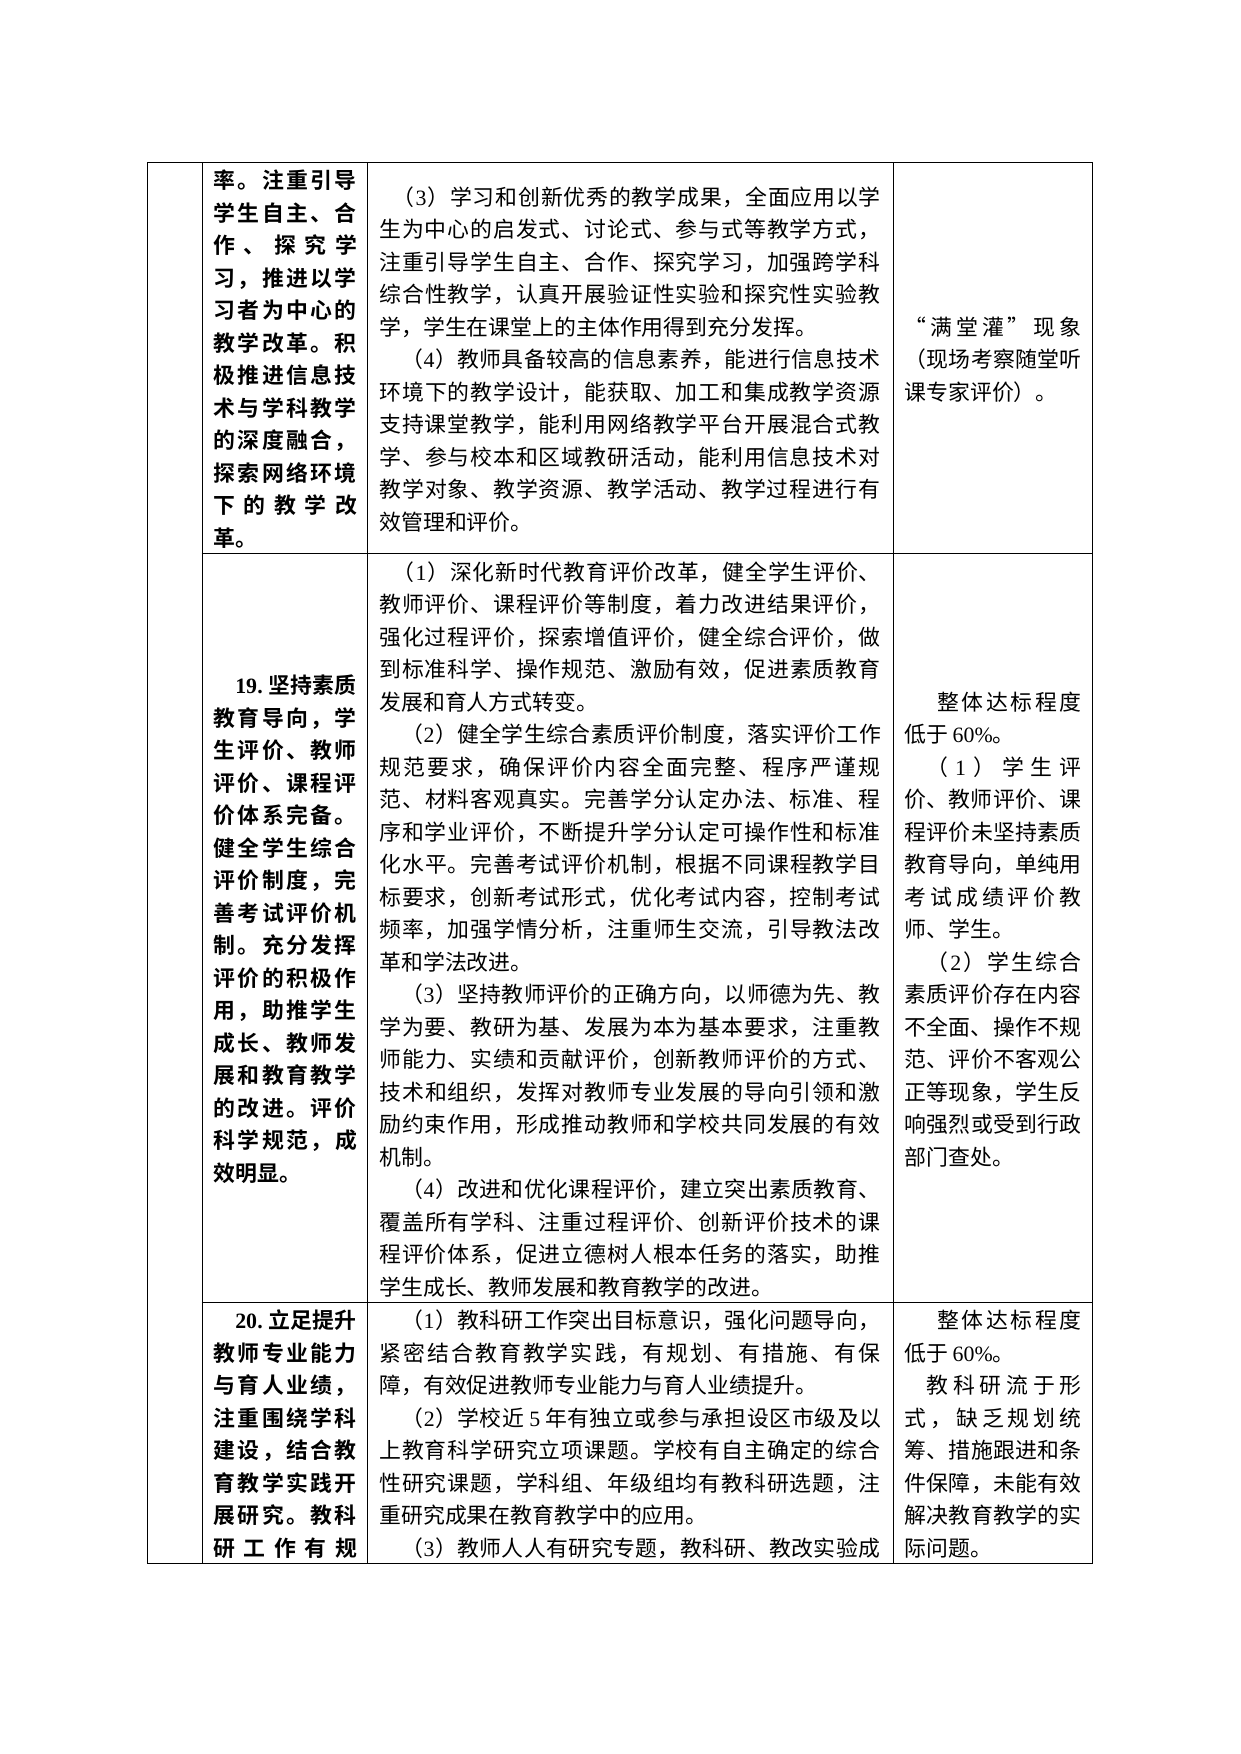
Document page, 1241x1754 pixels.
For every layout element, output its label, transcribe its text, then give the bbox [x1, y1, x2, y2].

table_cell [368, 1303, 893, 1563]
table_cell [203, 163, 367, 553]
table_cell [203, 1303, 367, 1563]
table_cell （1）深化新时代教育评价改革，健全学生评价、教师评价、课程评价等制度，着力改进结果评价，强化过程评价，探索增值评价，健全综合评价，做到标准科学、操作规范、激励有效，促进素质教育发展和育人方式转变。 （2）健全学生综合素质评价制度，落实评价工作规范要求，确保评价内容全面完整、程序严谨规范、材料客观真实。完善学分认定办法、标准、程序和学业评价，不断提升学分认定可操作性和标准化水平。完善考试评价机制，根据不同课程教学目标要求，创新考试形式，优化考试内容，控制考试频率，加强学情分析，注重师生交流，引导教法改革和学法改进。 （3）坚持教师评价的正确方向，以师德为先、教学为要、教研为基、发展为本为基本要求，注重教师能力、实绩和贡献评价，创新教师评价的方式、技术和组织，发挥对教师专业发展的导向引领和激励约束作用，形成推动教师和学校共同发展的有效机制。 （4）改进和优化课程评价，建立突出素质教育、覆盖所有学科、注重过程评价、创新评价技术的课程评价体系，促进立德树人根本任务的落实，助推学生成长、教师发展和教育教学的改进。 [368, 554, 893, 1302]
table_cell 整体达标程度低于60%。 （1）学生评价、教师评价、课程评价未坚持素质教育导向，单纯用考试成绩评价教师、学生。 （2）学生综合素质评价存在内容不全面、操作不规范、评价不客观公正等现象，学生反响强烈或受到行政部门查处。 [894, 554, 1092, 1302]
table_cell 19. 坚持素质教育导向，学生评价、教师评价、课程评价体系完备。健全学生综合评价制度，完善考试评价机制。充分发挥评价的积极作用，助推学生成长、教师发展和教育教学的改进。评价科学规范，成效明显。 [203, 554, 367, 1302]
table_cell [894, 163, 1092, 553]
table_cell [894, 1303, 1092, 1563]
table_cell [368, 163, 893, 553]
